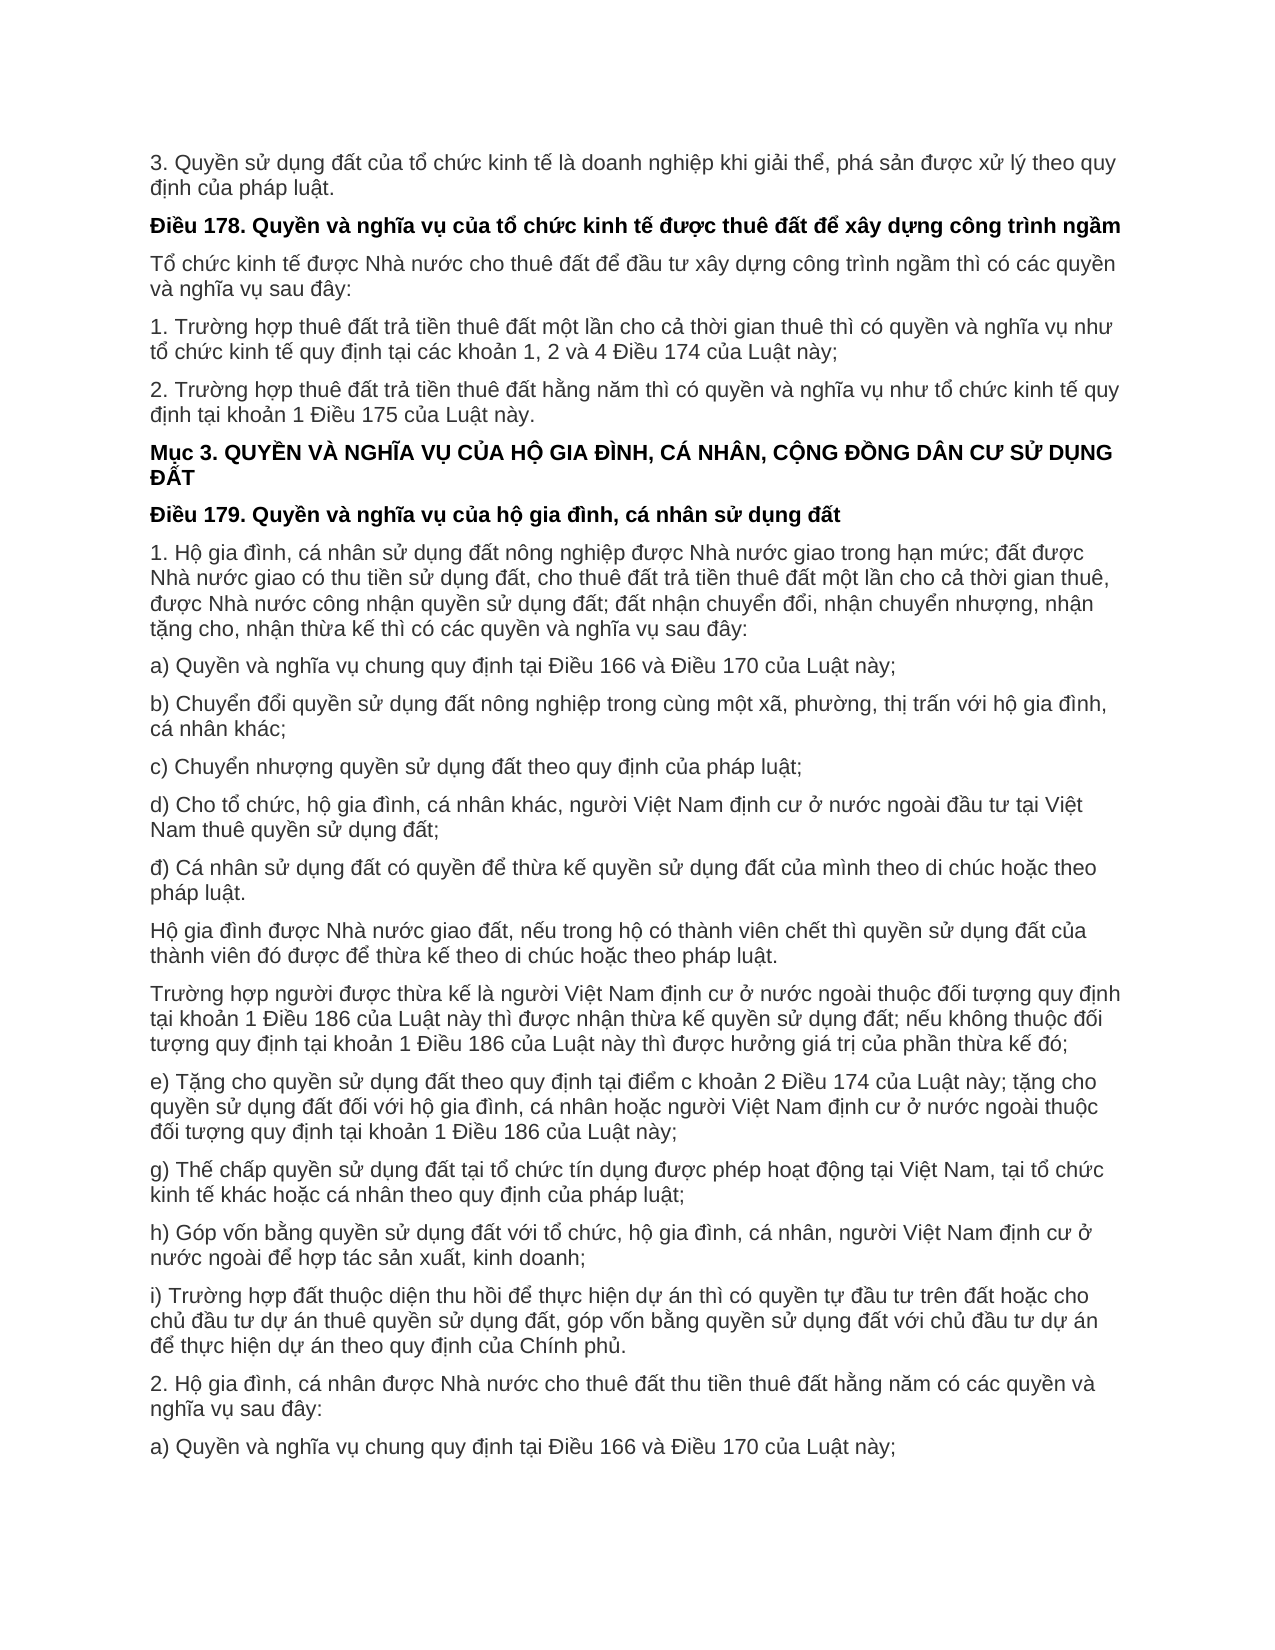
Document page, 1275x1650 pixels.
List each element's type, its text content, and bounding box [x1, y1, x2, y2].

text 1. Trường hợp thuê đất trả tiền thuê đất một lần cho cả thời gian thuê thì có quyền và nghĩa vụ như tổ chức kinh tế quy định tại các khoản 1, 2 và 4 Điều 174 của Luật này; [150, 313, 1125, 364]
text b) Chuyển đổi quyền sử dụng đất nông nghiệp trong cùng một xã, phường, thị trấn với hộ gia đình, cá nhân khác; [150, 691, 1125, 741]
text Mục 3. QUYỀN VÀ NGHĨA VỤ CỦA HỘ GIA ĐÌNH, CÁ NHÂN, CỘNG ĐỒNG DÂN CƯ SỬ DỤNG ĐẤT [150, 439, 1125, 490]
text Điều 178. Quyền và nghĩa vụ của tổ chức kinh tế được thuê đất để xây dựng công trình ngầm [150, 213, 1125, 238]
text 1. Hộ gia đình, cá nhân sử dụng đất nông nghiệp được Nhà nước giao trong hạn mức; đất được Nhà nước giao có thu tiền sử dụng đất, cho thuê đất trả tiền thuê đất một lần cho cả thời gian thuê, được Nhà nước công nhận quyền sử dụng đất; đất nhận chuyển đổi, nhận chuyển nhượng, nhận tặng cho, nhận thừa kế thì có các quyền và nghĩa vụ sau đây: [150, 540, 1125, 641]
text 3. Quyền sử dụng đất của tổ chức kinh tế là doanh nghiệp khi giải thể, phá sản được xử lý theo quy định của pháp luật. [150, 150, 1125, 200]
text đ) Cá nhân sử dụng đất có quyền để thừa kế quyền sử dụng đất của mình theo di chúc hoặc theo pháp luật. [150, 854, 1125, 905]
text 2. Trường hợp thuê đất trả tiền thuê đất hằng năm thì có quyền và nghĩa vụ như tổ chức kinh tế quy định tại khoản 1 Điều 175 của Luật này. [150, 376, 1125, 427]
text d) Cho tổ chức, hộ gia đình, cá nhân khác, người Việt Nam định cư ở nước ngoài đầu tư tại Việt Nam thuê quyền sử dụng đất; [150, 792, 1125, 842]
text c) Chuyển nhượng quyền sử dụng đất theo quy định của pháp luật; [150, 754, 1125, 779]
text Hộ gia đình được Nhà nước giao đất, nếu trong hộ có thành viên chết thì quyền sử dụng đất của thành viên đó được để thừa kế theo di chúc hoặc theo pháp luật. [150, 917, 1125, 968]
text h) Góp vốn bằng quyền sử dụng đất với tổ chức, hộ gia đình, cá nhân, người Việt Nam định cư ở nước ngoài để hợp tác sản xuất, kinh doanh; [150, 1219, 1125, 1270]
text Trường hợp người được thừa kế là người Việt Nam định cư ở nước ngoài thuộc đối tượng quy định tại khoản 1 Điều 186 của Luật này thì được nhận thừa kế quyền sử dụng đất; nếu không thuộc đối tượng quy định tại khoản 1 Điều 186 của Luật này thì được hưởng giá trị của phần thừa kế đó; [150, 980, 1125, 1056]
text g) Thế chấp quyền sử dụng đất tại tổ chức tín dụng được phép hoạt động tại Việt Nam, tại tổ chức kinh tế khác hoặc cá nhân theo quy định của pháp luật; [150, 1157, 1125, 1207]
text i) Trường hợp đất thuộc diện thu hồi để thực hiện dự án thì có quyền tự đầu tư trên đất hoặc cho chủ đầu tư dự án thuê quyền sử dụng đất, góp vốn bằng quyền sử dụng đất với chủ đầu tư dự án để thực hiện dự án theo quy định của Chính phủ. [150, 1282, 1125, 1358]
text Tổ chức kinh tế được Nhà nước cho thuê đất để đầu tư xây dựng công trình ngầm thì có các quyền và nghĩa vụ sau đây: [150, 251, 1125, 301]
text a) Quyền và nghĩa vụ chung quy định tại Điều 166 và Điều 170 của Luật này; [150, 1433, 1125, 1459]
text a) Quyền và nghĩa vụ chung quy định tại Điều 166 và Điều 170 của Luật này; [150, 653, 1125, 678]
text Điều 179. Quyền và nghĩa vụ của hộ gia đình, cá nhân sử dụng đất [150, 502, 1125, 527]
text e) Tặng cho quyền sử dụng đất theo quy định tại điểm c khoản 2 Điều 174 của Luật này; tặng cho quyền sử dụng đất đối với hộ gia đình, cá nhân hoặc người Việt Nam định cư ở nước ngoài thuộc đối tượng quy định tại khoản 1 Điều 186 của Luật này; [150, 1068, 1125, 1144]
text 2. Hộ gia đình, cá nhân được Nhà nước cho thuê đất thu tiền thuê đất hằng năm có các quyền và nghĩa vụ sau đây: [150, 1371, 1125, 1421]
